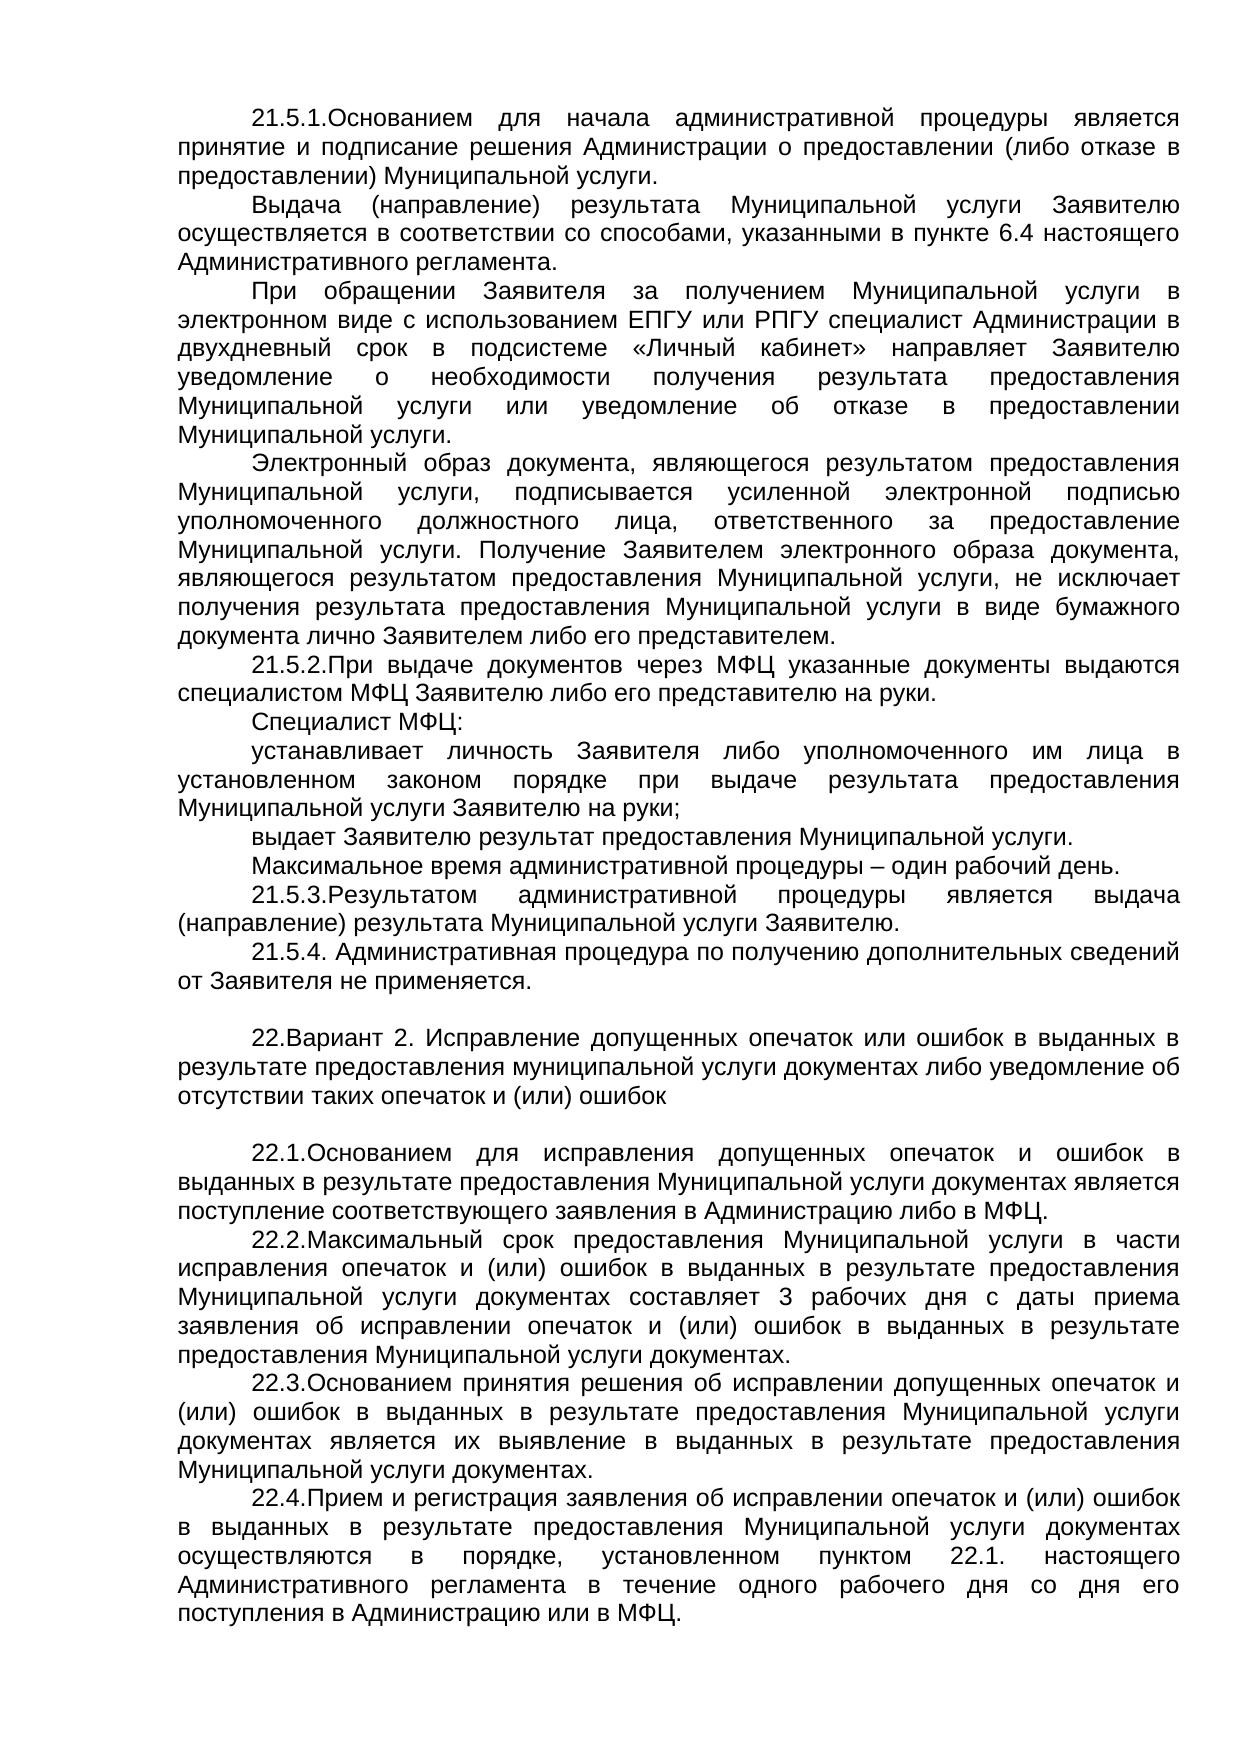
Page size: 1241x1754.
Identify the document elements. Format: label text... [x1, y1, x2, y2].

text Специалист МФЦ: [177, 707, 1181, 736]
text 21.5.2.При выдаче документов через МФЦ указанные документы выдаются специалистом МФЦ Заявителю либо его представителю на руки. [177, 650, 1181, 707]
text выдает Заявителю результат предоставления Муниципальной услуги. [177, 822, 1181, 851]
text Максимальное время административной процедуры – один рабочий день. [177, 851, 1181, 880]
text 22.4.Прием и регистрация заявления об исправлении опечаток и (или) ошибок в выданных в результате предоставления Муниципальной услуги документах осуществляются в порядке, установленном пунктом 22.1. настоящего Административного регламента в течение одного рабочего дня со дня его поступления в Администрацию или в МФЦ. [177, 1483, 1181, 1627]
text устанавливает личность Заявителя либо уполномоченного им лица в установленном законом порядке при выдаче результата предоставления Муниципальной услуги Заявителю на руки; [177, 736, 1181, 822]
text 22.Вариант 2. Исправление допущенных опечаток или ошибок в выданных в результате предоставления муниципальной услуги документах либо уведомление об отсутствии таких опечаток и (или) ошибок [177, 1023, 1181, 1110]
text 22.3.Основанием принятия решения об исправлении допущенных опечаток и (или) ошибок в выданных в результате предоставления Муниципальной услуги документах является их выявление в выданных в результате предоставления Муниципальной услуги документах. [177, 1368, 1181, 1483]
text При обращении Заявителя за получением Муниципальной услуги в электронном виде с использованием ЕПГУ или РПГУ специалист Администрации в двухдневный срок в подсистеме «Личный кабинет» направляет Заявителю уведомление о необходимости получения результата предоставления Муниципальной услуги или уведомление об отказе в предоставлении Муниципальной услуги. [177, 276, 1181, 448]
text 21.5.1.Основанием для начала административной процедуры является принятие и подписание решения Администрации о предоставлении (либо отказе в предоставлении) Муниципальной услуги. [177, 103, 1181, 190]
text 22.1.Основанием для исправления допущенных опечаток и ошибок в выданных в результате предоставления Муниципальной услуги документах является поступление соответствующего заявления в Администрацию либо в МФЦ. [177, 1138, 1181, 1225]
text Выдача (направление) результата Муниципальной услуги Заявителю осуществляется в соответствии со способами, указанными в пункте 6.4 настоящего Административного регламента. [177, 190, 1181, 276]
text Электронный образ документа, являющегося результатом предоставления Муниципальной услуги, подписывается усиленной электронной подписью уполномоченного должностного лица, ответственного за предоставление Муниципальной услуги. Получение Заявителем электронного образа документа, являющегося результатом предоставления Муниципальной услуги, не исключает получения результата предоставления Муниципальной услуги в виде бумажного документа лично Заявителем либо его представителем. [177, 448, 1181, 650]
text 21.5.4. Административная процедура по получению дополнительных сведений от Заявителя не применяется. [177, 937, 1181, 995]
text 21.5.3.Результатом административной процедуры является выдача (направление) результата Муниципальной услуги Заявителю. [177, 880, 1181, 937]
text 22.2.Максимальный срок предоставления Муниципальной услуги в части исправления опечаток и (или) ошибок в выданных в результате предоставления Муниципальной услуги документах составляет 3 рабочих дня с даты приема заявления об исправлении опечаток и (или) ошибок в выданных в результате предоставления Муниципальной услуги документах. [177, 1225, 1181, 1368]
